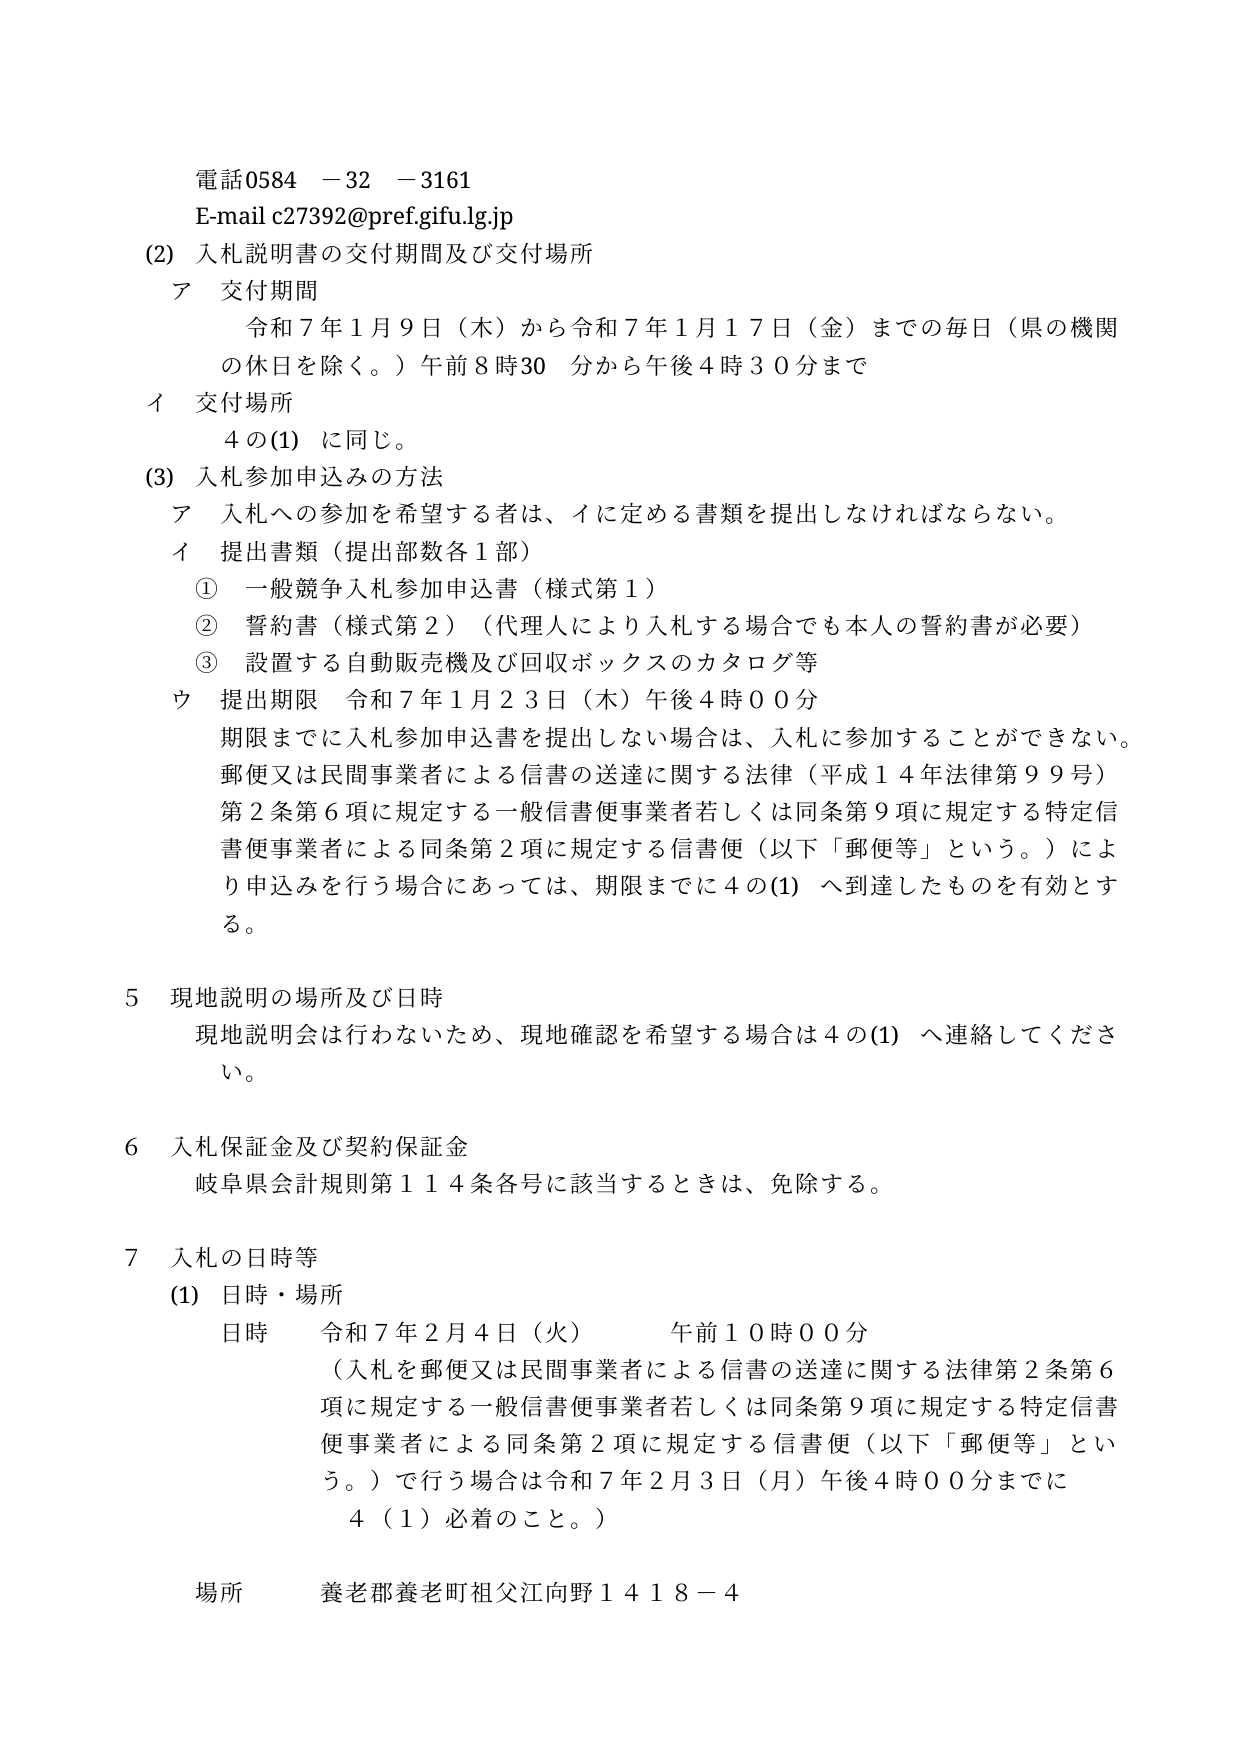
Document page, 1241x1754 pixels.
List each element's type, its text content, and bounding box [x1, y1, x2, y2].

text ② 誓約書（様式第２）（代理人により入札する場合でも本人の誓約書が必要） [120, 606, 1120, 643]
text 場所 養老郡養老町祖父江向野１４１８－４ [120, 1573, 1120, 1610]
text ③ 設置する自動販売機及び回収ボックスのカタログ等 [120, 643, 1120, 680]
text (1) 日時・場所 [145, 1275, 1120, 1313]
text ４の(1)に同じ。 [120, 420, 1120, 457]
text ６ 入札保証金及び契約保証金 [120, 1127, 1120, 1164]
text 日時 令和７年２月４日（火） 午前１０時００分 [145, 1313, 1120, 1350]
text ① 一般競争入札参加申込書（様式第１） [120, 569, 1120, 606]
text 令和７年１月９日（木）から令和７年１月１７日（金）までの毎日（県の機関の休日を除く。）午前８時30分から午後４時３０分まで [120, 308, 1120, 383]
text (2) 入札説明書の交付期間及び交付場所 [120, 234, 1120, 271]
text イ 提出書類（提出部数各１部） [120, 532, 1120, 569]
text ア 入札への参加を希望する者は、イに定める書類を提出しなければならない。 [120, 494, 1120, 532]
text （入札を郵便又は民間事業者による信書の送達に関する法律第２条第６ 項に規定する一般信書便事業者若しくは同条第９項に規定する特定信書便事業者による同条第２項に規定する信書便（以下「郵便等」という。）で行う場合は令和７年２月３日（月）午後４時００分までに [295, 1350, 1120, 1498]
text E-mail c27392@pref.gifu.lg.jp [120, 197, 1120, 234]
text イ 交付場所 [120, 383, 1120, 420]
text 電話0584－32－3161 [120, 160, 1120, 197]
text ５ 現地説明の場所及び日時 [120, 978, 1120, 1015]
text ４（１）必着のこと。） [295, 1498, 1120, 1536]
text 岐阜県会計規則第１１４条各号に該当するときは、免除する。 [170, 1164, 1120, 1201]
text 期限までに入札参加申込書を提出しない場合は、入札に参加することができない。 [120, 718, 1120, 755]
text ７ 入札の日時等 [120, 1238, 1120, 1275]
text 現地説明会は行わないため、現地確認を希望する場合は４の(1)へ連絡してください。 [170, 1015, 1120, 1089]
text 郵便又は民間事業者による信書の送達に関する法律（平成１４年法律第９９号）第２条第６項に規定する一般信書便事業者若しくは同条第９項に規定する特定信書便事業者による同条第２項に規定する信書便（以下「郵便等」という。）により申込みを行う場合にあっては、期限までに４の(1)へ到達したものを有効とする。 [120, 755, 1120, 941]
text ウ 提出期限 令和７年１月２３日（木）午後４時００分 [120, 680, 1120, 718]
text (3) 入札参加申込みの方法 [120, 457, 1120, 494]
text ア 交付期間 [120, 271, 1120, 308]
